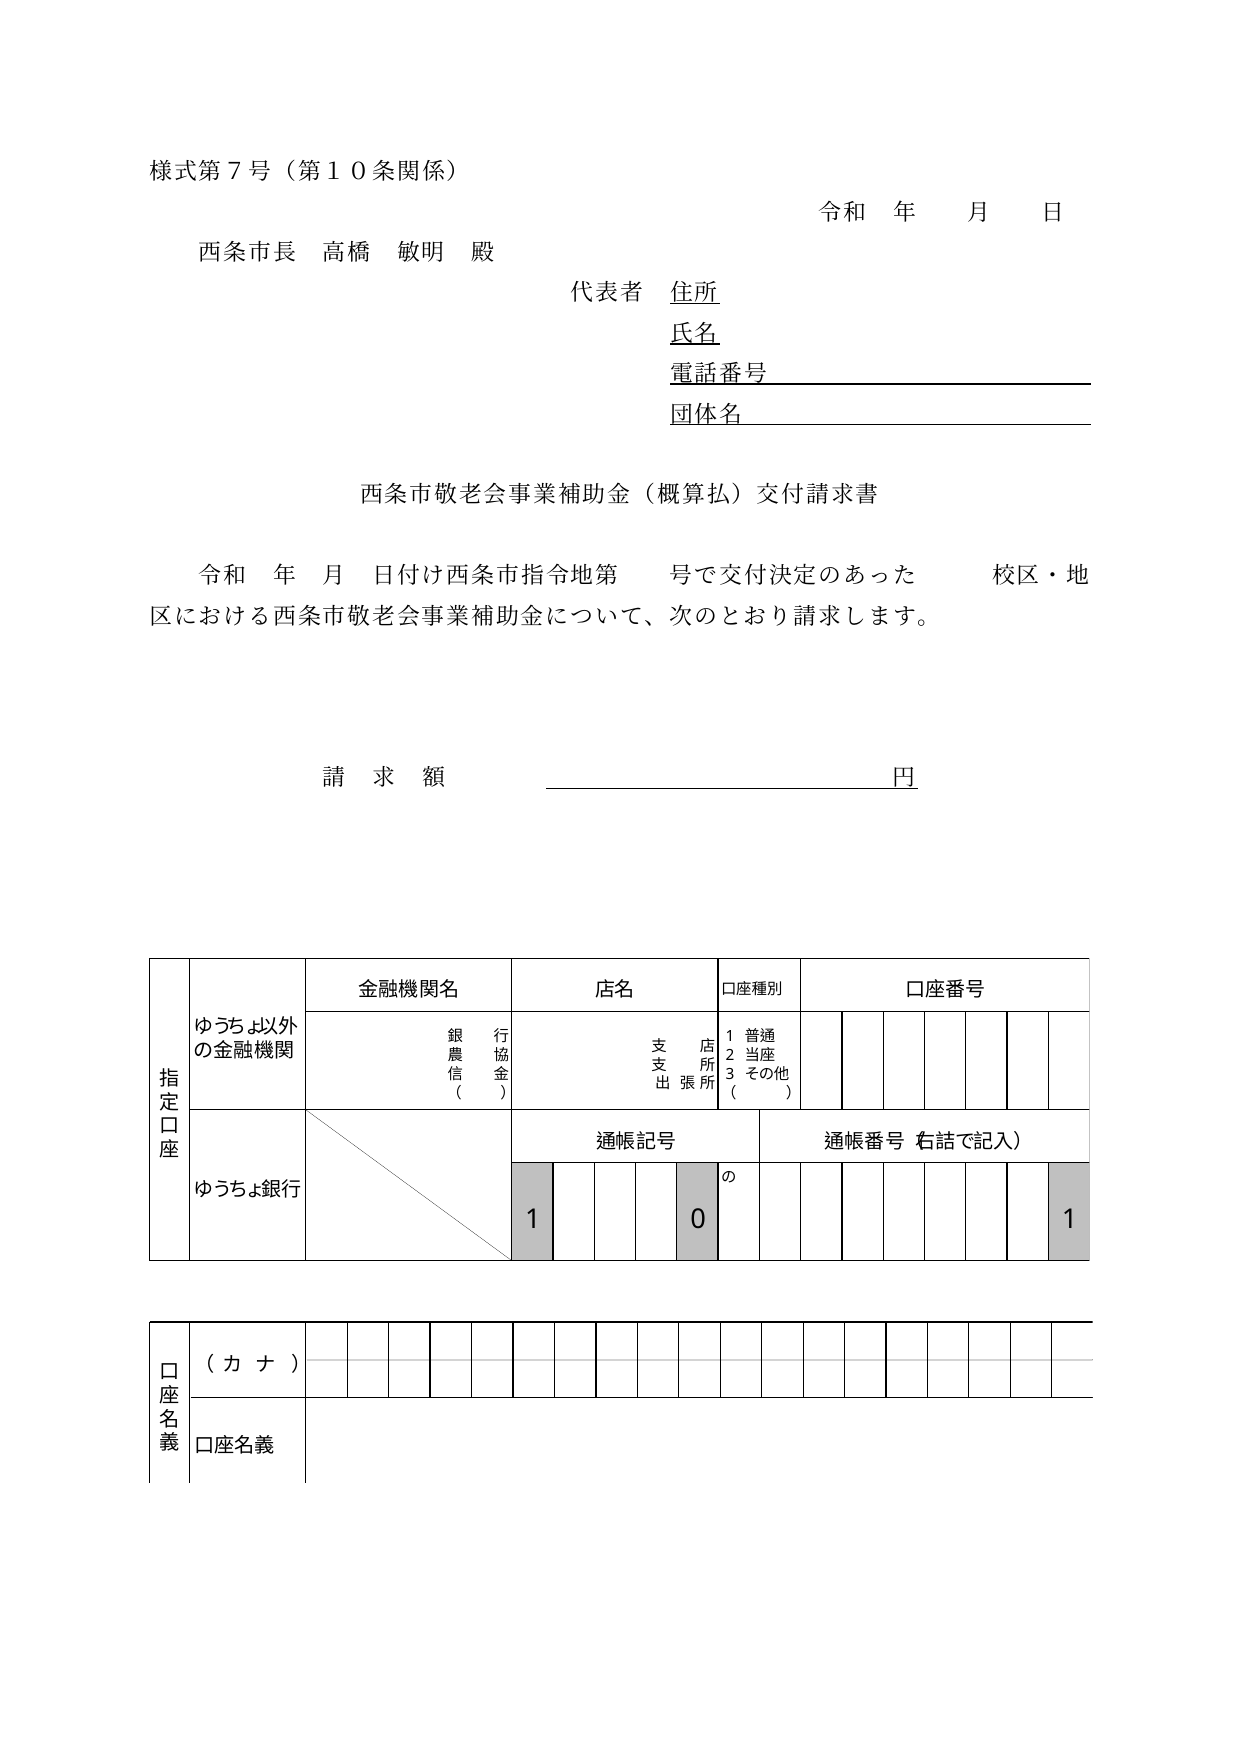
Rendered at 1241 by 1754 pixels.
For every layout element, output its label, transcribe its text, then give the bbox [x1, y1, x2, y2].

text 令和 年 月 日 [149, 190, 1066, 230]
text 団体名 [646, 392, 1091, 432]
text 請 求 額 円 [149, 756, 1091, 796]
text 代表者 住所 [547, 271, 1091, 311]
text 電話番号 [646, 352, 1091, 392]
text 氏名 [646, 311, 1091, 352]
text 令和 年 月 日付け西条市指令地第 号で交付決定のあった 校区・地区における西条市敬老会事業補助金について、次のとおり請求します。 [149, 554, 1091, 634]
text 西条市敬老会事業補助金（概算払）交付請求書 [149, 473, 1091, 513]
text 西条市長 高橋 敏明 殿 [174, 230, 1091, 271]
text 様式第７号（第１０条関係） [149, 149, 1091, 190]
